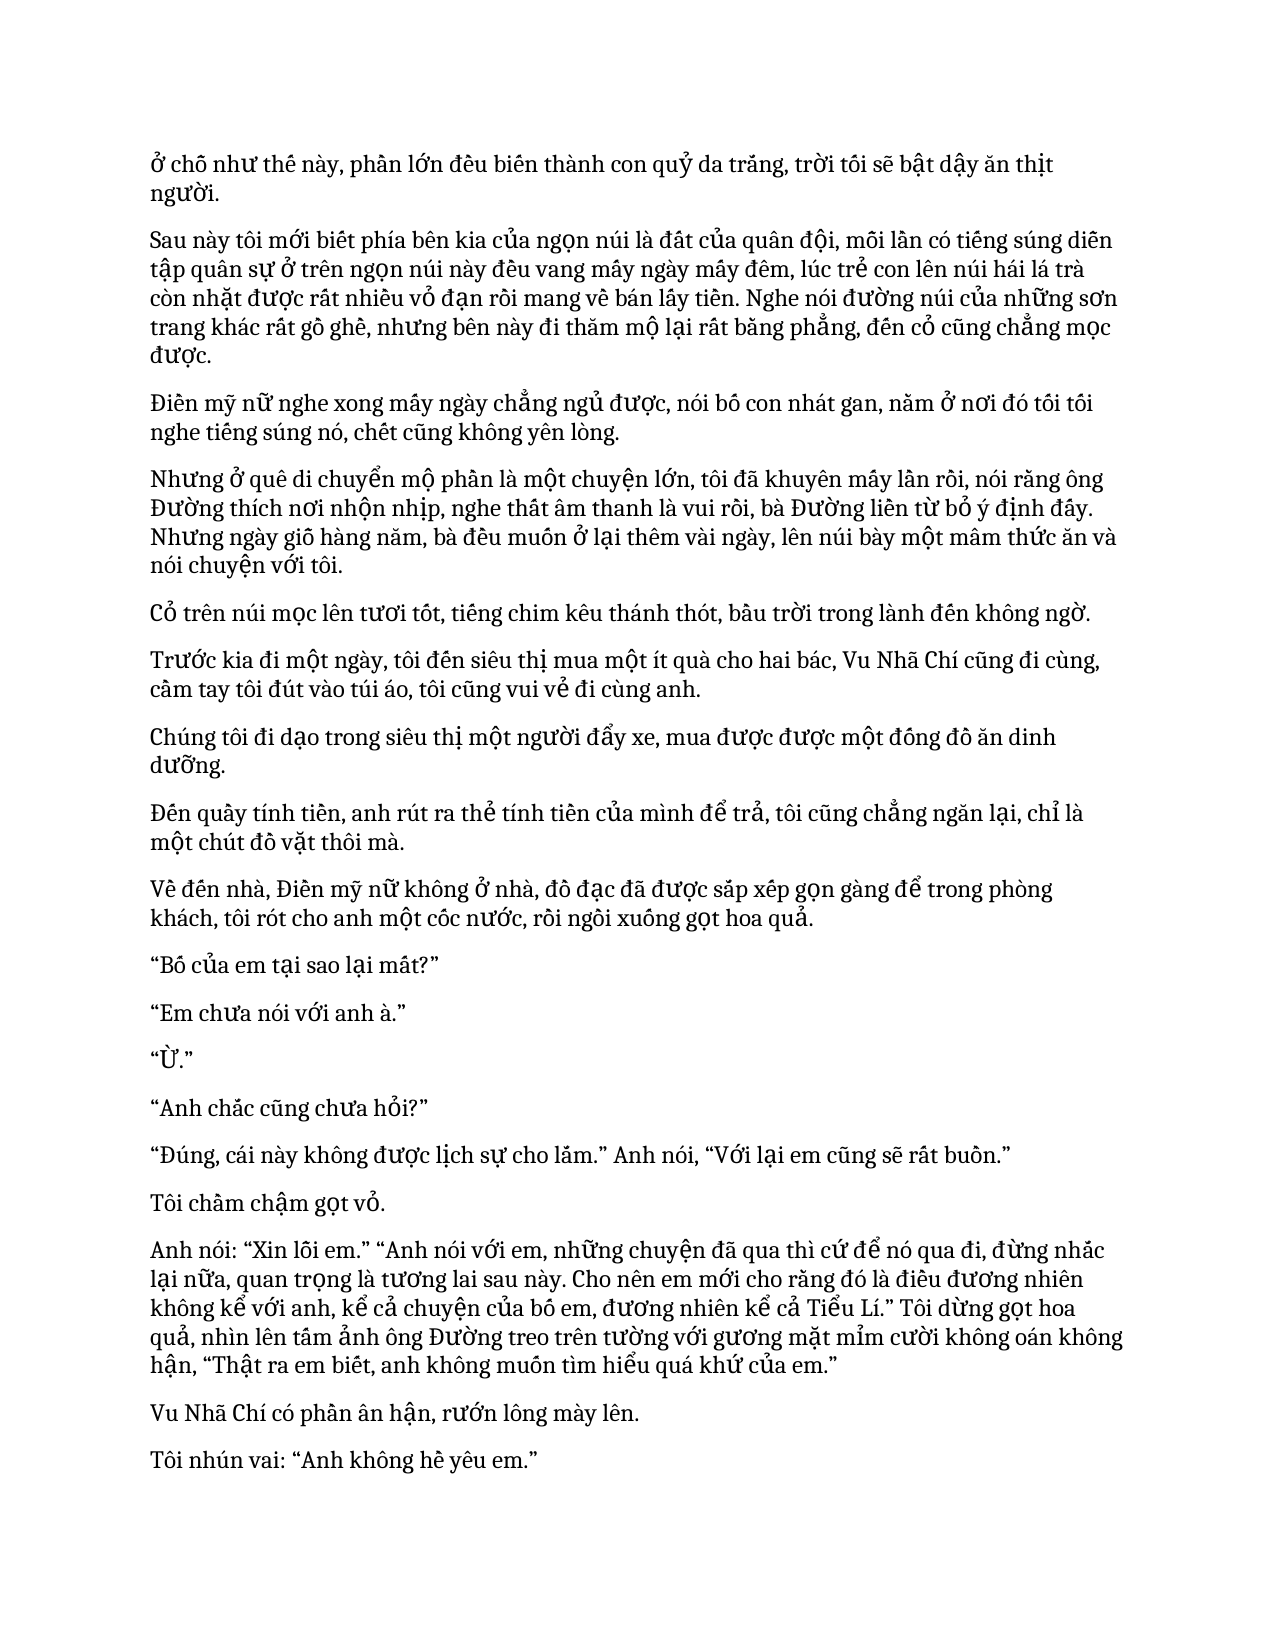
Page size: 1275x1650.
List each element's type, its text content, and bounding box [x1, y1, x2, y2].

text Nhưng ở quê di chuyển mộ phần là một chuyện lớn, tôi đã khuyên mấy lần rồi, nói rằng ông Đường thích nơi nhộn nhịp, nghe thất âm thanh là vui rồi, bà Đường liền từ bỏ ý định đấy. Nhưng ngày giỗ hàng năm, bà đều muốn ở lại thêm vài ngày, lên núi bày một mâm thức ăn và nói chuyện với tôi. [150, 465, 1125, 580]
text Cỏ trên núi mọc lên tươi tốt, tiếng chim kêu thánh thót, bầu trời trong lành đến không ngờ. [150, 599, 1125, 627]
text Sau này tôi mới biết phía bên kia của ngọn núi là đất của quân đội, mỗi lần có tiếng súng diễn tập quân sự ở trên ngọn núi này đều vang mấy ngày mấy đêm, lúc trẻ con lên núi hái lá trà còn nhặt được rất nhiều vỏ đạn rồi mang về bán lấy tiền. Nghe nói đường núi của những sơn trang khác rất gồ ghề, nhưng bên này đi thăm mộ lại rất bằng phẳng, đến cỏ cũng chẳng mọc được. [150, 226, 1125, 370]
text Điền mỹ nữ nghe xong mấy ngày chẳng ngủ được, nói bố con nhát gan, nằm ở nơi đó tối tối nghe tiếng súng nó, chết cũng không yên lòng. [150, 389, 1125, 446]
text Trước kia đi một ngày, tôi đến siêu thị mua một ít quà cho hai bác, Vu Nhã Chí cũng đi cùng, cầm tay tôi đút vào túi áo, tôi cũng vui vẻ đi cùng anh. [150, 646, 1125, 704]
text Tôi chầm chậm gọt vỏ. [150, 1189, 1125, 1217]
text Vu Nhã Chí có phần ân hận, rướn lông mày lên. [150, 1399, 1125, 1427]
text “Ừ.” [150, 1046, 1125, 1075]
text “Anh chắc cũng chưa hỏi?” [150, 1094, 1125, 1122]
text “Đúng, cái này không được lịch sự cho lắm.” Anh nói, “Với lại em cũng sẽ rất buồn.” [150, 1141, 1125, 1170]
text “Em chưa nói với anh à.” [150, 999, 1125, 1027]
text Anh nói: “Xin lỗi em.” “Anh nói với em, những chuyện đã qua thì cứ để nó qua đi, đừng nhắc lại nữa, quan trọng là tương lai sau này. Cho nên em mới cho rằng đó là điều đương nhiên không kể với anh, kể cả chuyện của bố em, đương nhiên kể cả Tiểu Lí.” Tôi dừng gọt hoa quả, nhìn lên tấm ảnh ông Đường treo trên tường với gương mặt mỉm cười không oán không hận, “Thật ra em biết, anh không muốn tìm hiểu quá khứ của em.” [150, 1236, 1125, 1380]
text Đến quầy tính tiền, anh rút ra thẻ tính tiền của mình để trả, tôi cũng chẳng ngăn lại, chỉ là một chút đồ vặt thôi mà. [150, 799, 1125, 856]
text Chúng tôi đi dạo trong siêu thị một người đẩy xe, mua được được một đống đồ ăn dinh dưỡng. [150, 722, 1125, 780]
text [150, 150, 1125, 207]
text Về đến nhà, Điền mỹ nữ không ở nhà, đồ đạc đã được sắp xếp gọn gàng để trong phòng khách, tôi rót cho anh một cốc nước, rồi ngồi xuống gọt hoa quả. [150, 875, 1125, 932]
text Tôi nhún vai: “Anh không hề yêu em.” [150, 1446, 1125, 1475]
text “Bố của em tại sao lại mất?” [150, 951, 1125, 980]
